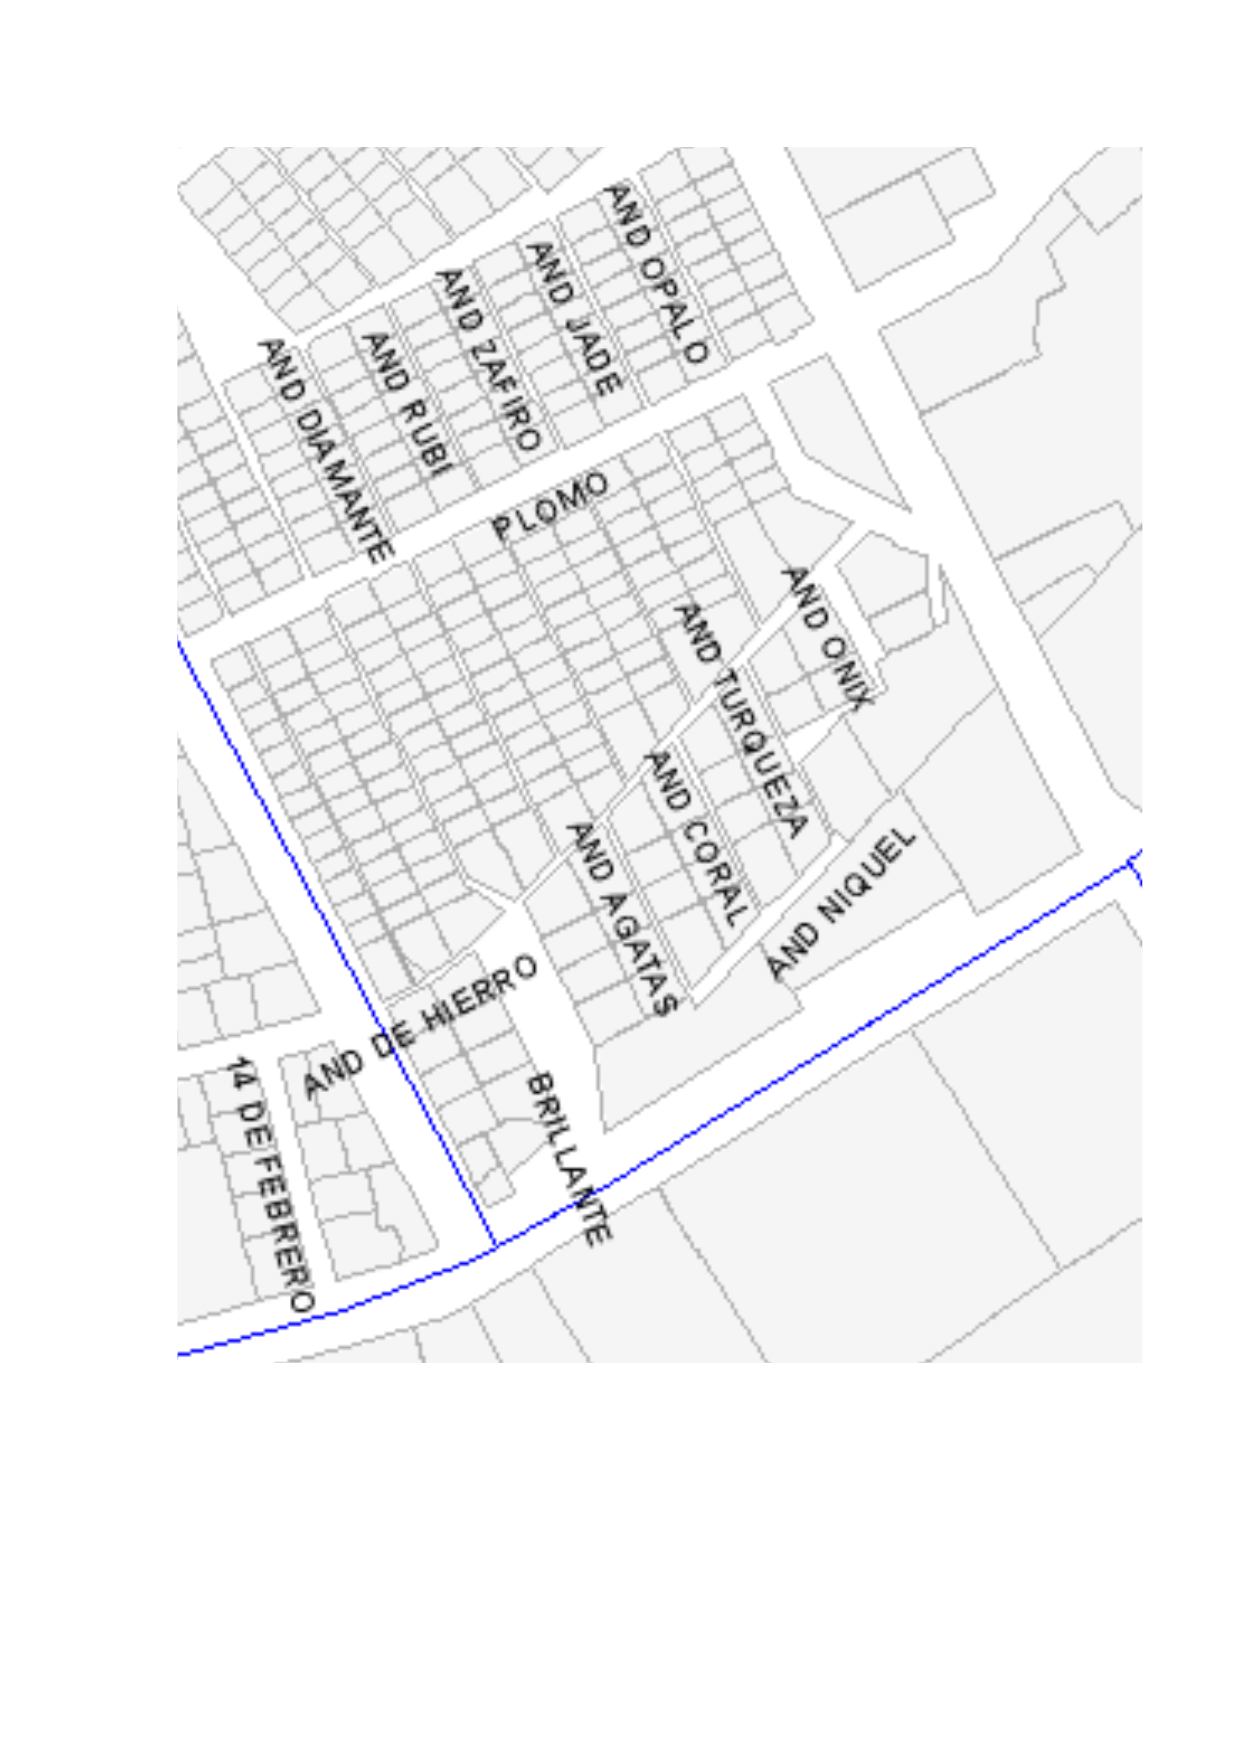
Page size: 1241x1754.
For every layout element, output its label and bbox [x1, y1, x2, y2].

picture [177, 147, 1143, 1363]
